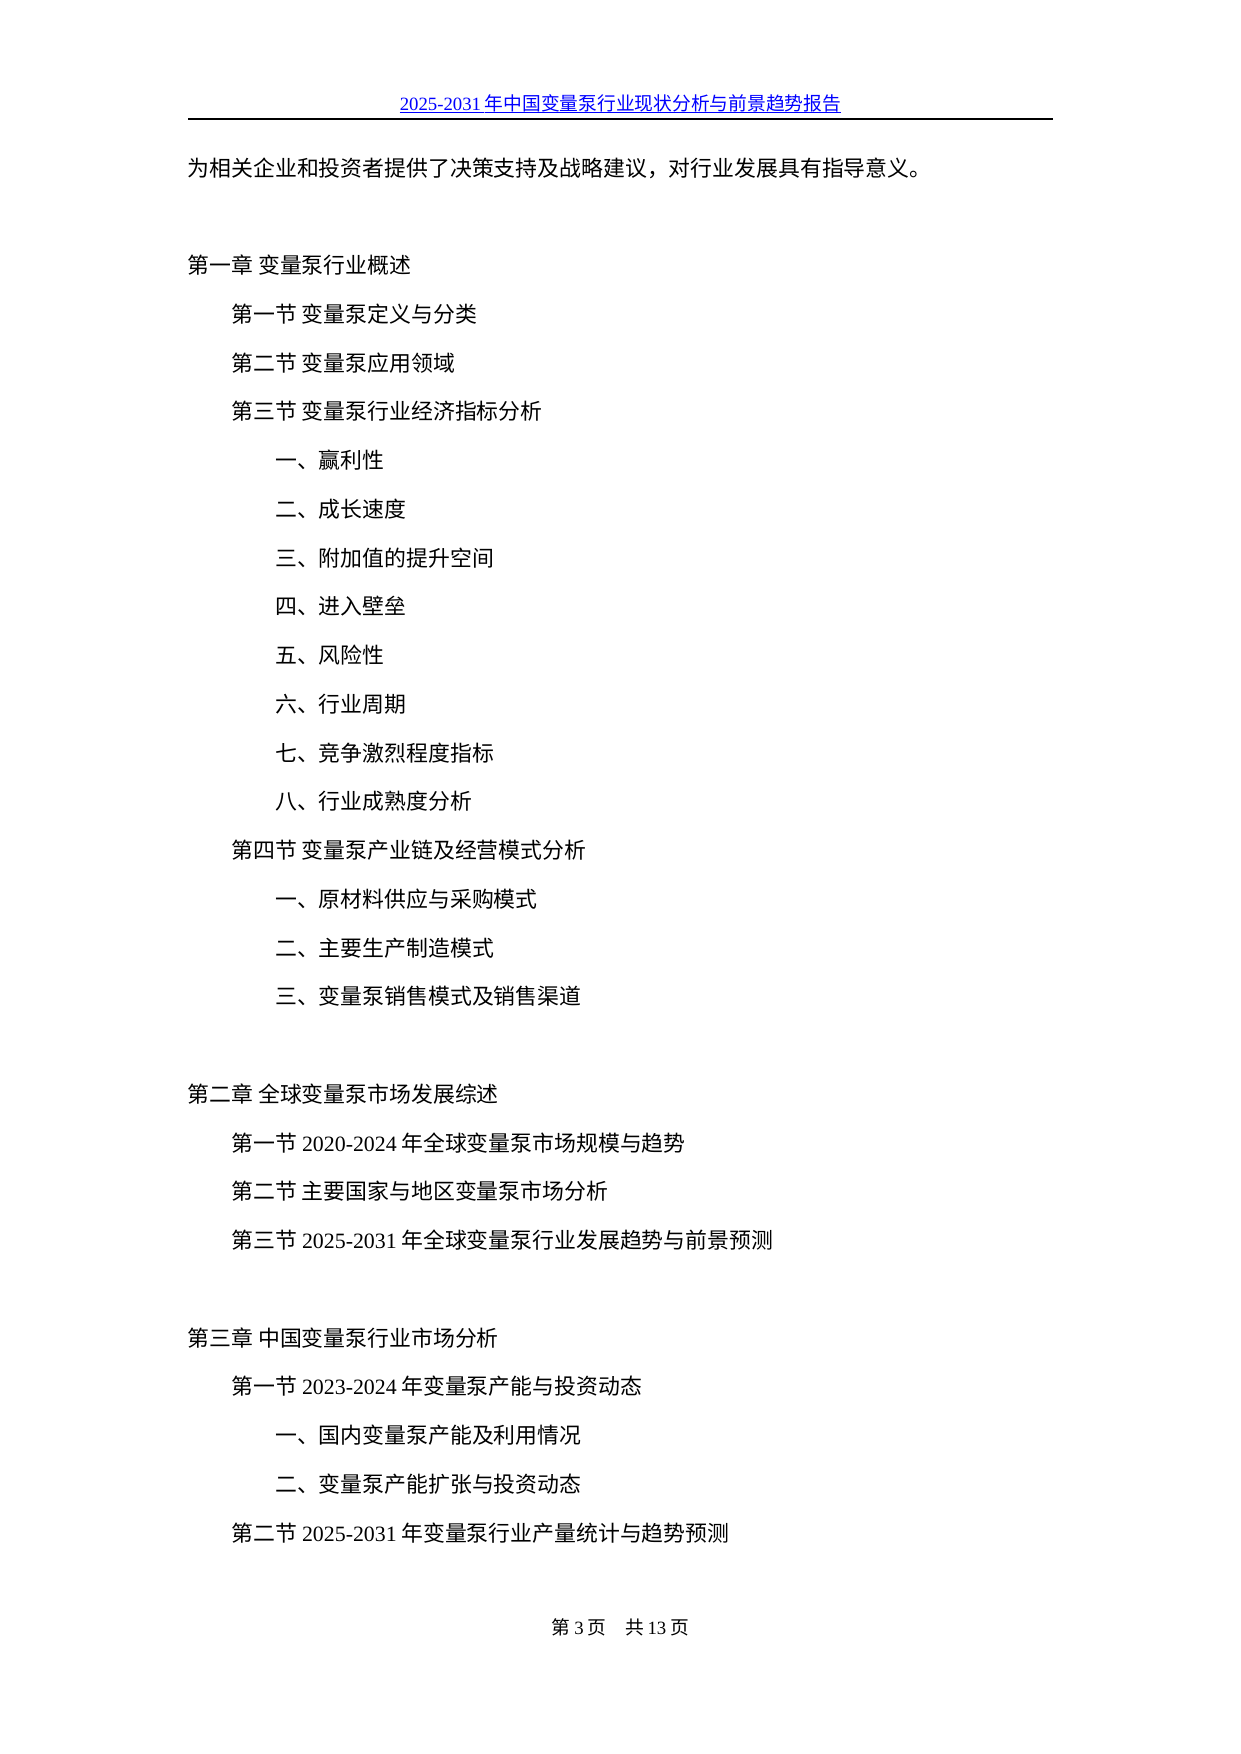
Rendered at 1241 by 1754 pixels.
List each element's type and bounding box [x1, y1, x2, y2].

text [187, 150, 1053, 1548]
